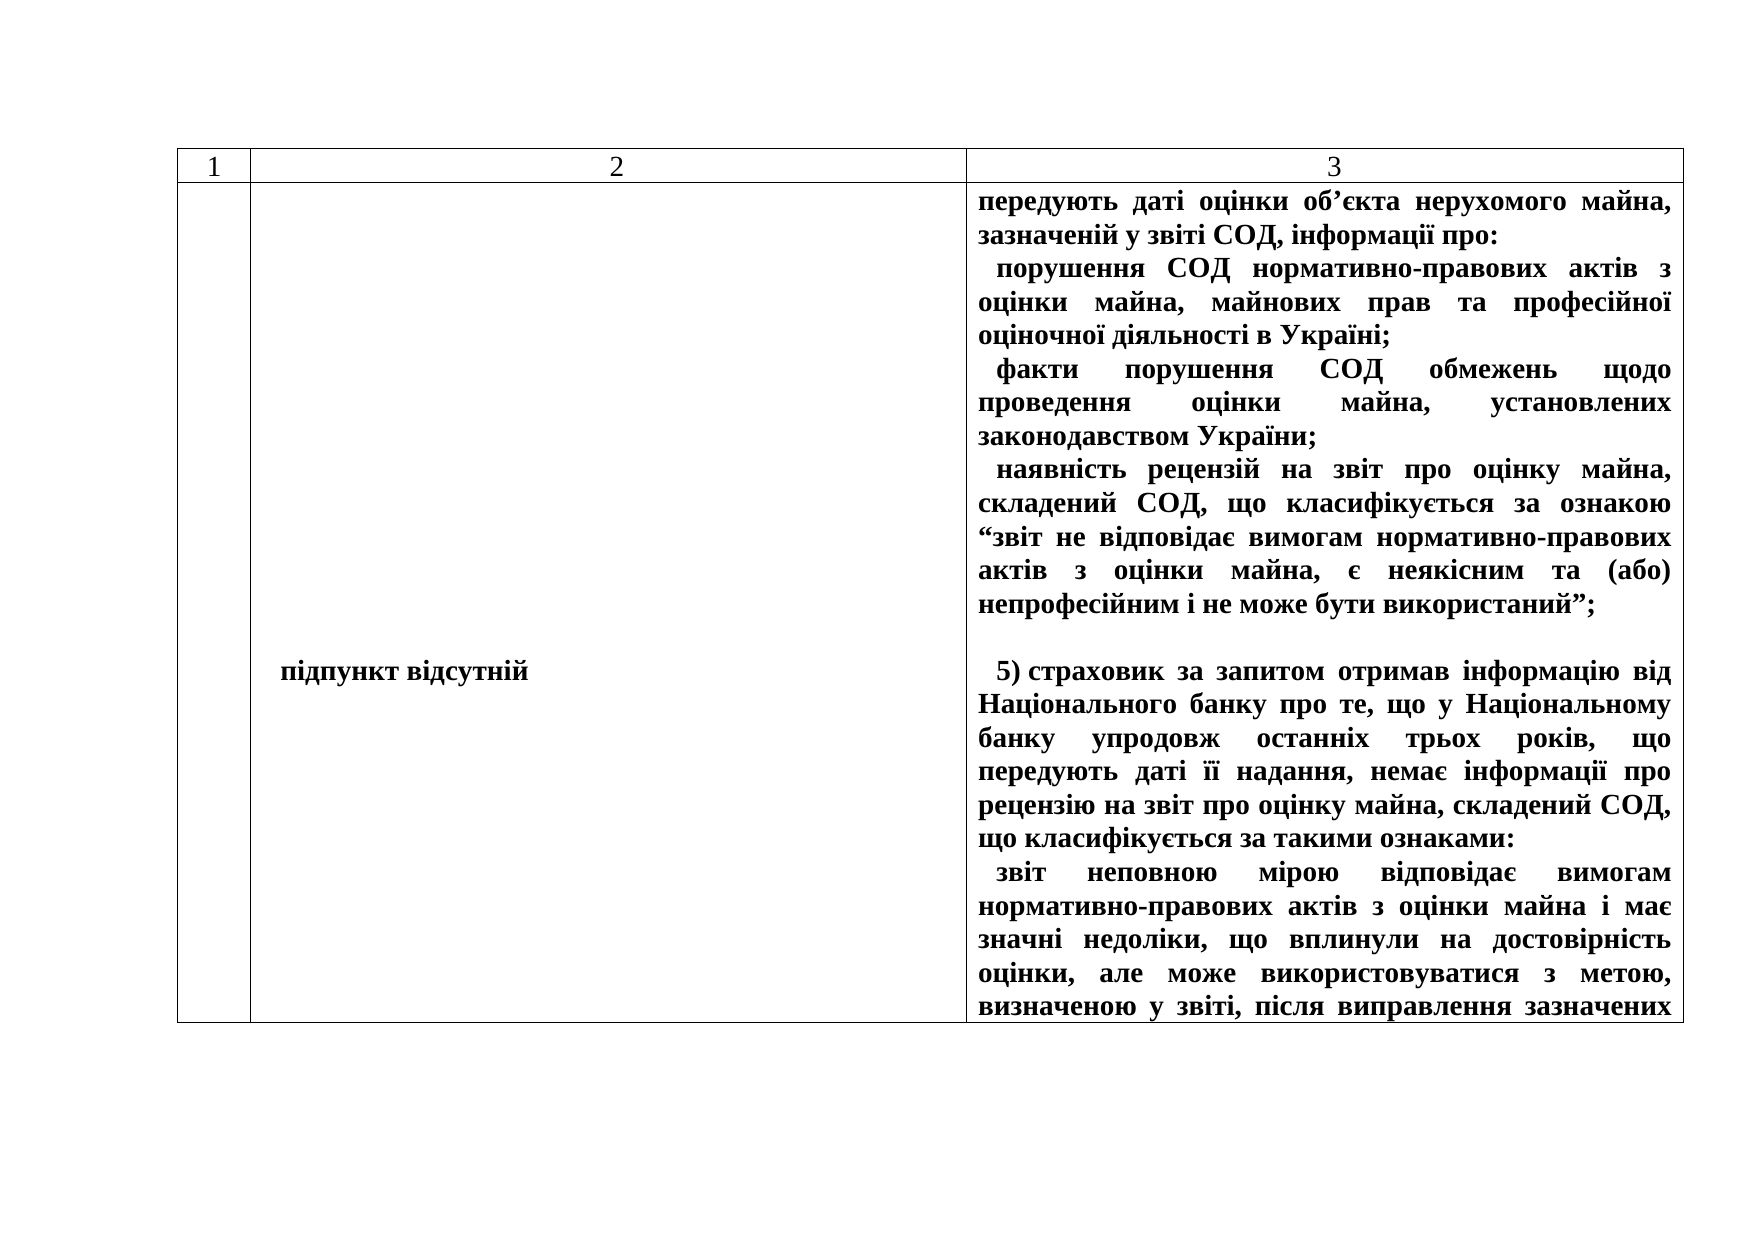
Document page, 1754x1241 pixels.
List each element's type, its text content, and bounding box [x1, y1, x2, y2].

table_cell [178, 183, 250, 1022]
table_header 1 [178, 149, 250, 182]
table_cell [251, 183, 966, 1022]
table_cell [967, 183, 1683, 1022]
table_header 2 [251, 149, 966, 182]
table_header 3 [967, 149, 1683, 182]
